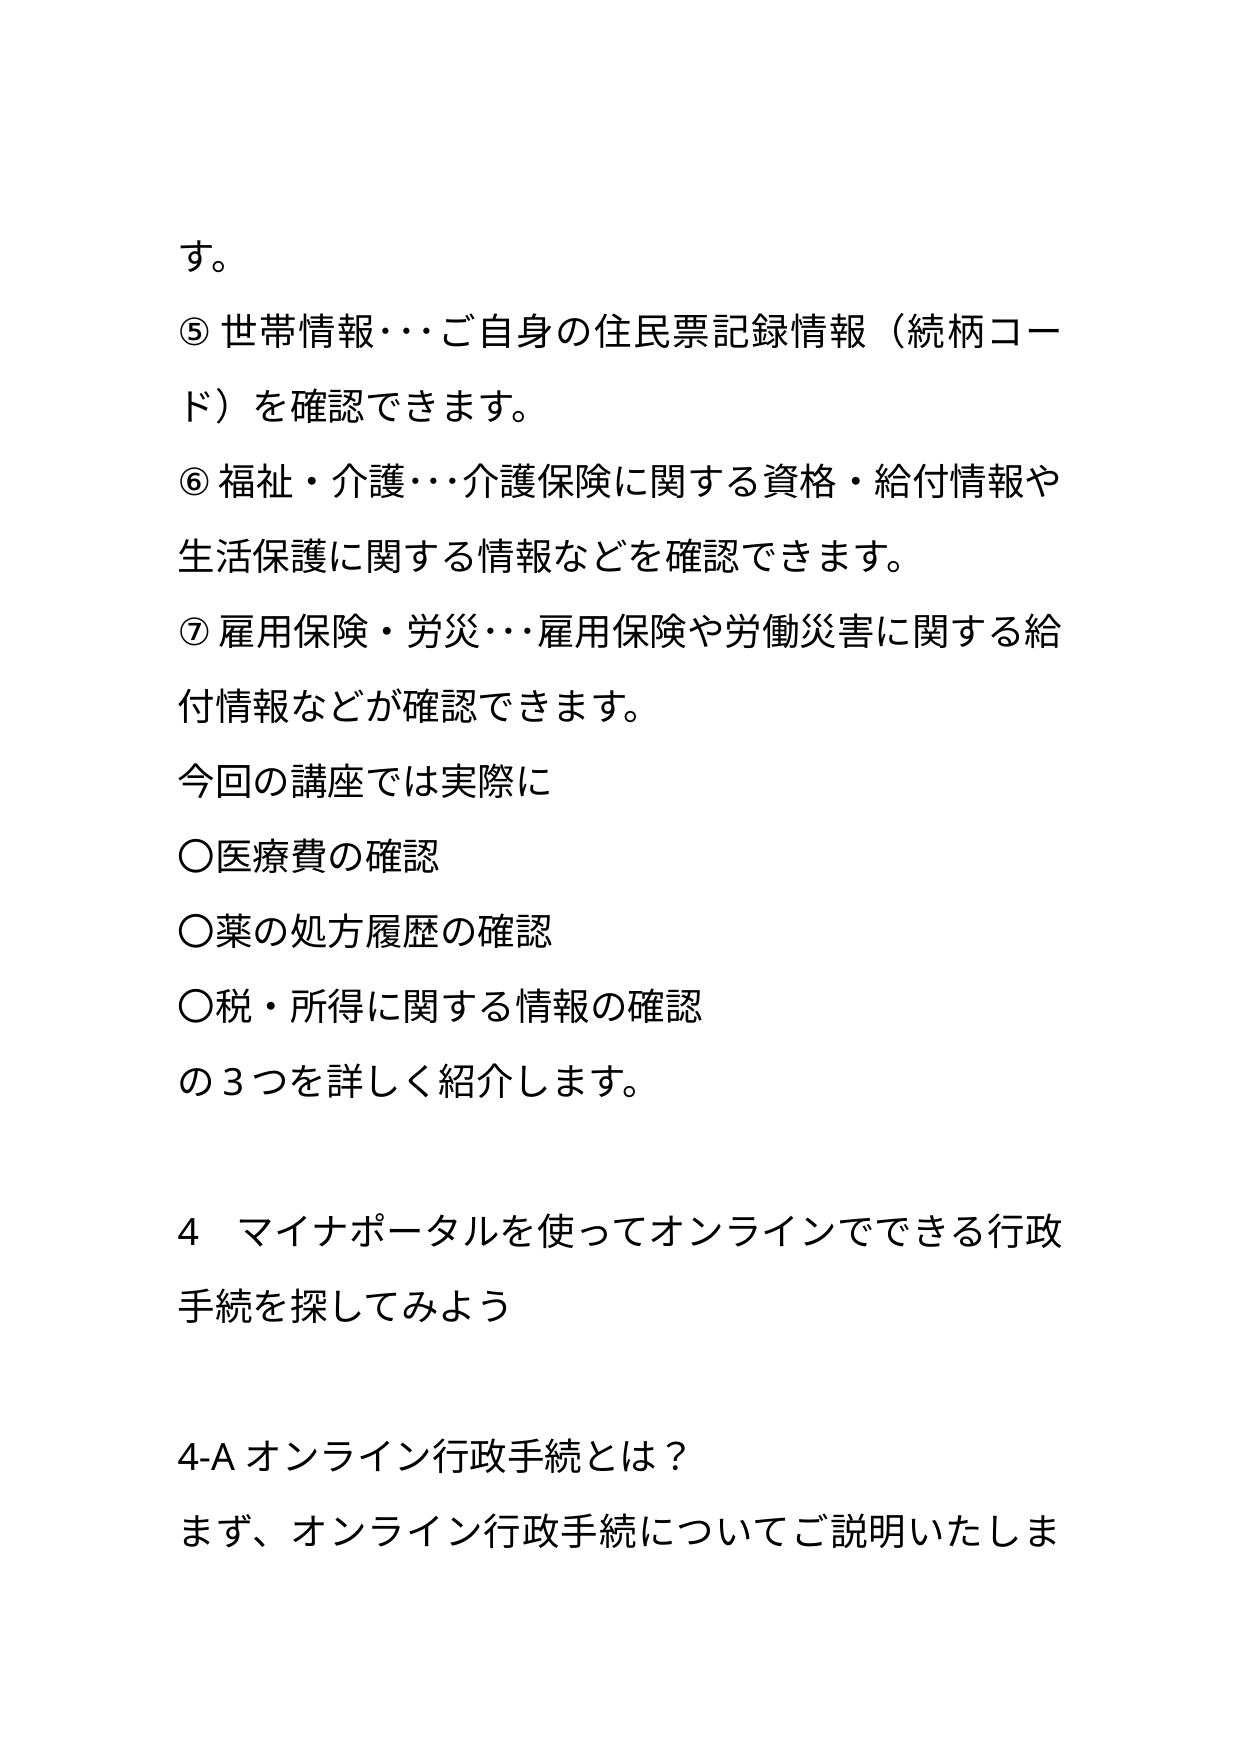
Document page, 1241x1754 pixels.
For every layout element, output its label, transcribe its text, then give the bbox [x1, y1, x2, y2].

text 今回の講座では実際に [177, 742, 1063, 817]
text ⑦雇用保険・労災･･･雇用保険や労働災害に関する給付情報などが確認できます。 [177, 592, 1063, 742]
text 〇薬の処方履歴の確認 [177, 892, 1063, 967]
text ⑥福祉・介護･･･介護保険に関する資格・給付情報や生活保護に関する情報などを確認できます。 [177, 442, 1063, 592]
text ⑤世帯情報･･･ご自身の住民票記録情報（続柄コード）を確認できます。 [177, 292, 1063, 442]
text 4 マイナポータルを使ってオンラインでできる行政手続を探してみよう [177, 1192, 1063, 1342]
text 〇税・所得に関する情報の確認 [177, 967, 1063, 1042]
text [177, 1492, 1063, 1567]
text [177, 217, 1063, 292]
text 4-A オンライン行政手続とは？ [177, 1417, 1063, 1492]
text 〇医療費の確認 [177, 817, 1063, 892]
text の3つを詳しく紹介します。 [177, 1042, 1063, 1117]
